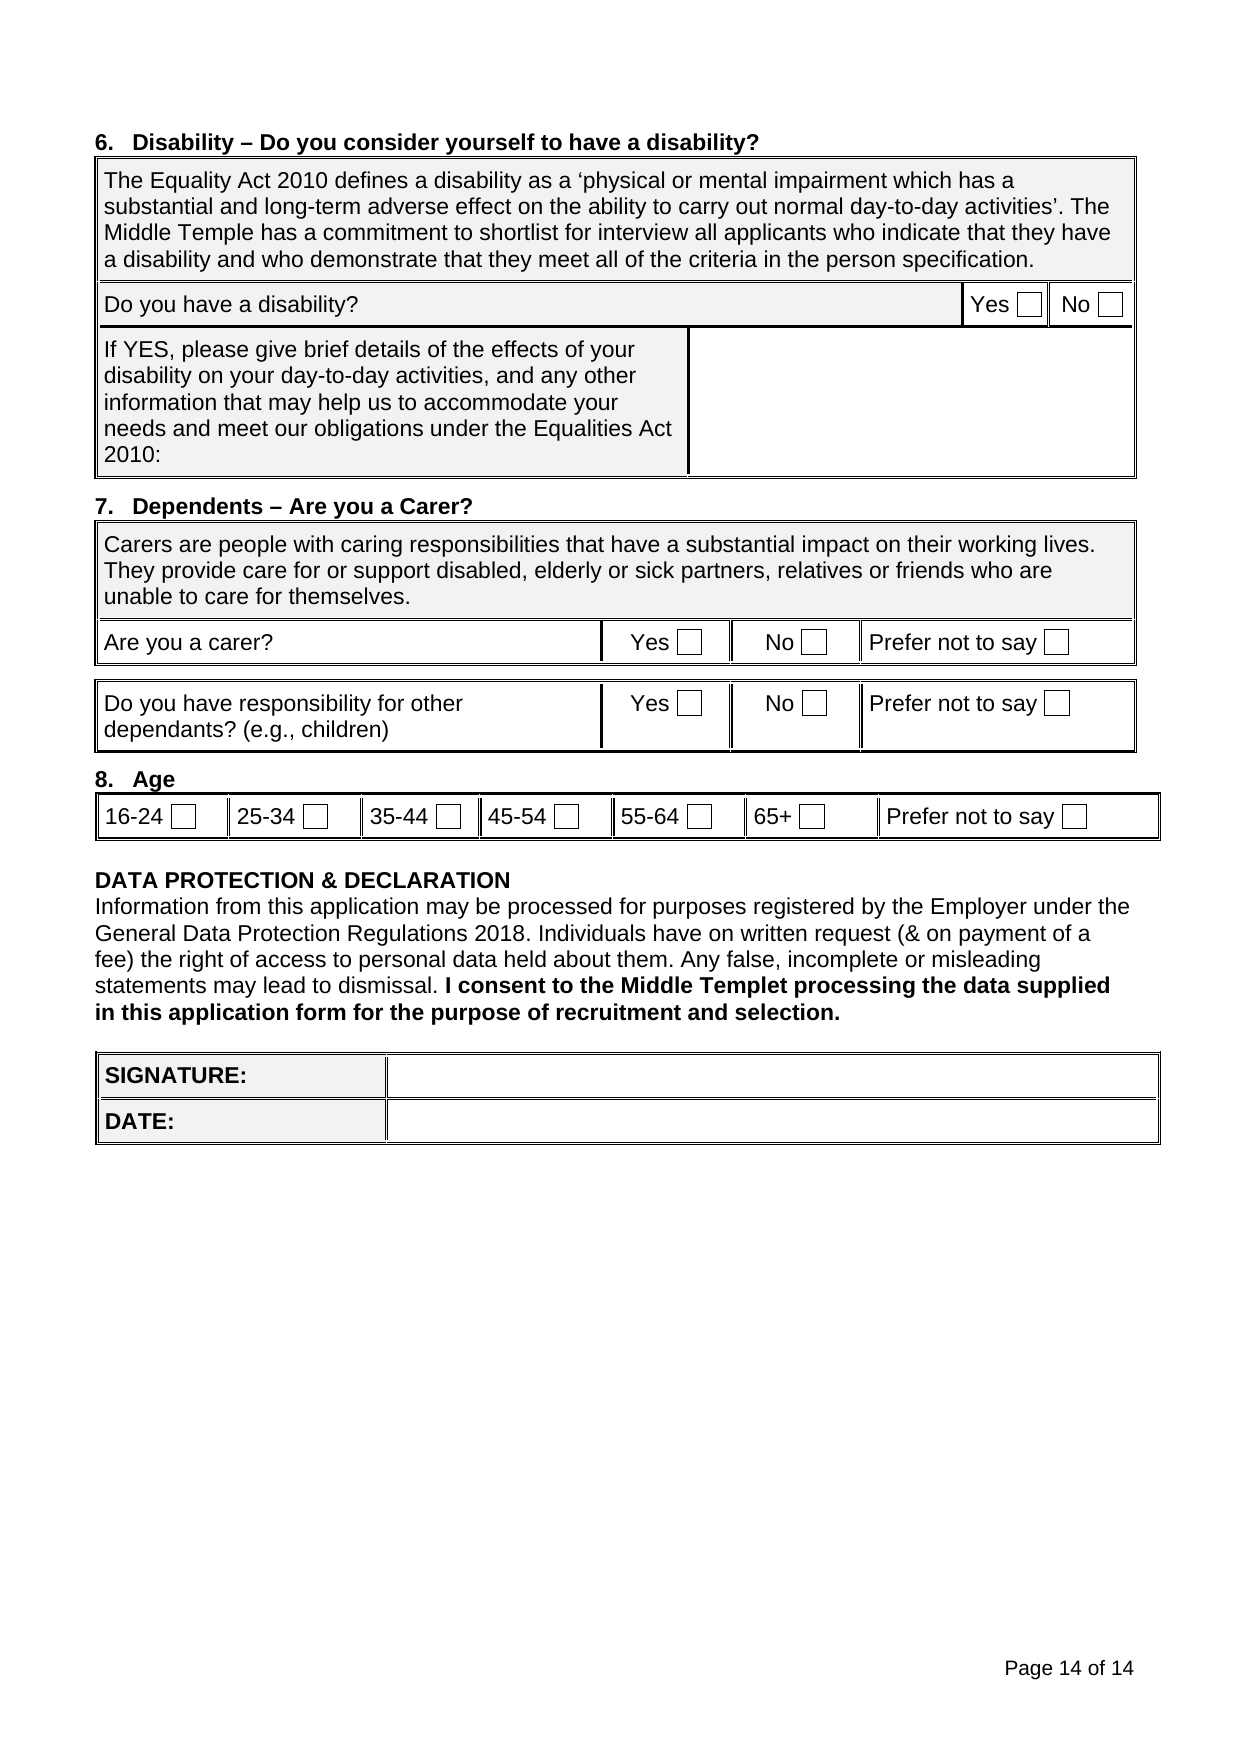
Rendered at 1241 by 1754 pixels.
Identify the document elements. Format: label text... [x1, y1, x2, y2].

table_cell No [1049, 280, 1135, 325]
table_cell Yes [964, 283, 1047, 325]
table_header Prefer not to say [861, 682, 1134, 750]
list Dependents – Are you a Carer? [94, 493, 1134, 519]
table_cell Yes [601, 619, 731, 663]
list Disability – Do you consider yourself to have a disability? [94, 129, 1134, 156]
table_header Prefer not to say [879, 795, 1158, 837]
table_cell [688, 325, 1134, 476]
table_cell Prefer not to say [861, 618, 1134, 663]
table_header 65+ [746, 795, 878, 837]
table_header 25-34 [229, 795, 362, 837]
table_header The Equality Act 2010 defines a disability as a ‘physical or mental impairment which has a substantial and long-term adverse effect on the ability to carry out normal day-to-day activities’. The Middle Temple has a commitment to shortlist for interview all applicants who indicate that they have a disability and who demonstrate that they meet all of the criteria in the person specification. [98, 159, 1134, 280]
table_header 35-44 [362, 794, 480, 837]
table_header Do you have responsibility for other dependants? (e.g., children) [98, 682, 601, 750]
table_header [387, 1055, 1158, 1097]
list Age [94, 766, 1134, 792]
table_header 16-24 [99, 795, 229, 837]
table_header 45-54 [480, 794, 613, 837]
table_header SIGNATURE: [99, 1055, 387, 1097]
text DATA PROTECTION & DECLARATION [94, 867, 1134, 893]
table_header Yes [601, 680, 731, 750]
table_cell No [731, 621, 861, 663]
text Information from this application may be processed for purposes registered by the Employer under the General Data Protection Regulations 2018. Individuals have on written request (& on payment of a fee) the right of access to personal data held about them. Any false, incomplete or misleading statements may lead to dismissal. I consent to the Middle Templet processing the data supplied in this application form for the purpose of recruitment and selection. [94, 893, 1134, 1025]
table_header Carers are people with caring responsibilities that have a substantial impact on their working lives. They provide care for or support disabled, elderly or sick partners, relatives or friends who are unable to care for themselves. [98, 523, 1134, 617]
table_cell If YES, please give brief details of the effects of your disability on your day-to-day activities, and any other information that may help us to accommodate your needs and meet our obligations under the Equalities Act 2010: [98, 325, 688, 476]
table_cell [387, 1097, 1159, 1142]
table_cell Do you have a disability? [96, 280, 962, 325]
table_cell Are you a carer? [98, 618, 601, 663]
table_cell DATE: [97, 1097, 387, 1142]
table_header 55-64 [613, 795, 746, 837]
table_header No [731, 680, 861, 750]
